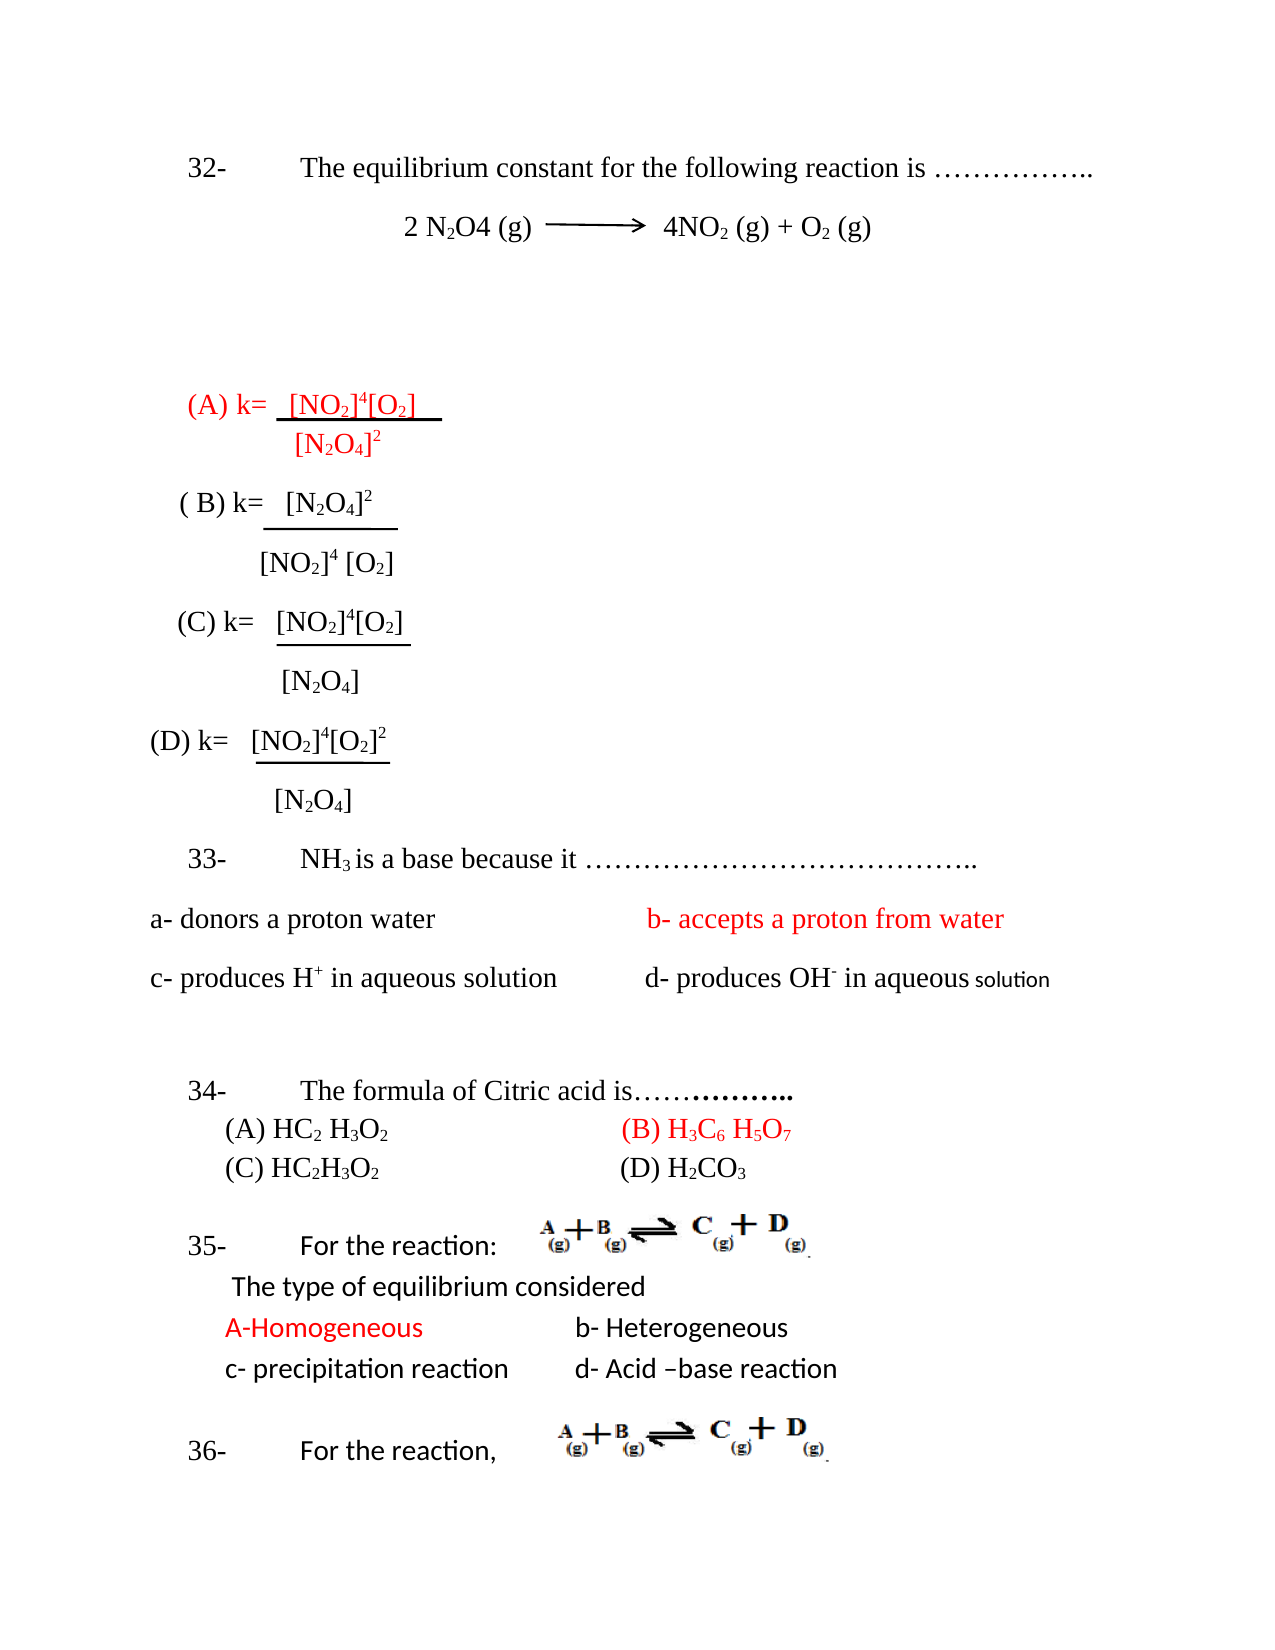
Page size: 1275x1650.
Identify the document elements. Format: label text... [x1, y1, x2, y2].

list For the reaction: [187, 1227, 1125, 1263]
list c- precipitation reaction d- Acid –base reaction [225, 1350, 1125, 1385]
list For the reaction, [187, 1432, 1125, 1467]
picture [544, 1417, 829, 1462]
text (C) k= [NO2]4[O2] [150, 604, 1125, 638]
list [N2O4]2 [236, 426, 1125, 459]
list The formula of Citric acid is…………….. (A) HC2 H3O2 (B) H3C6 H5O7 [187, 1073, 1125, 1145]
text ( B) k= [N2O4]2 [150, 485, 1125, 519]
text [NO2]4 [O2] [150, 545, 1125, 578]
list The equilibrium constant for the following reaction is …………….. [187, 150, 1125, 183]
list NH3 is a base because it ………………………………….. [187, 842, 1125, 875]
list The type of equilibrium considered [225, 1268, 1125, 1303]
text [N2O4] [150, 663, 1125, 697]
picture [526, 1214, 811, 1258]
list k= [NO2]4[O2] [187, 387, 1125, 421]
text (D) k= [NO2]4[O2]2 [150, 723, 1125, 756]
text c- produces H+ in aqueous solution d- produces OH- in aqueous solution [150, 960, 1125, 994]
text [N2O4] [150, 782, 1125, 816]
list (C) HC2H3O2 (D) H2CO3 [225, 1150, 1125, 1183]
text a- donors a proton water b- accepts a proton from water [150, 901, 1125, 934]
list A-Homogeneous b- Heterogeneous [225, 1309, 1125, 1344]
text 2 N2O4 (g) 4NO2 (g) + O2 (g) [150, 209, 1125, 243]
